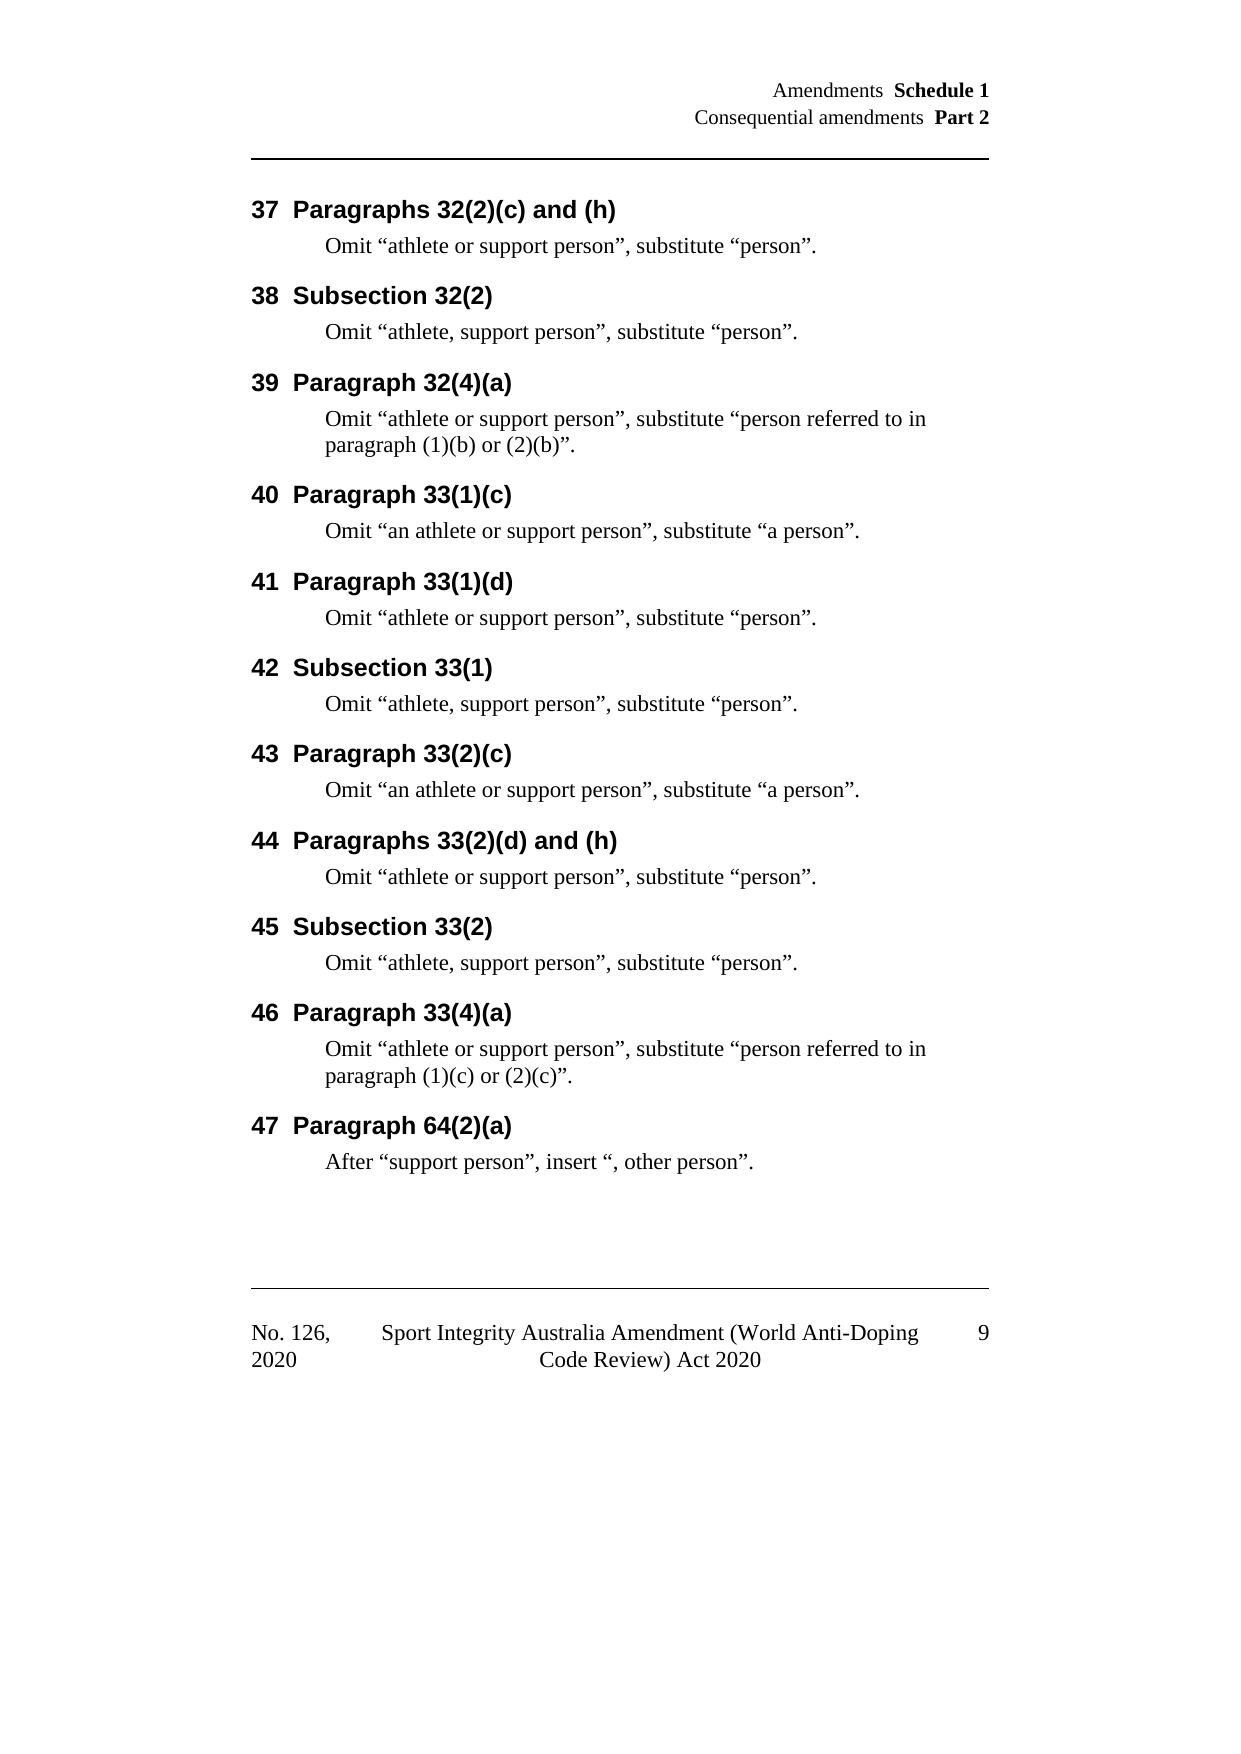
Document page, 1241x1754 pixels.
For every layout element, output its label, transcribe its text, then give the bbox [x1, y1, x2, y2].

text Omit “athlete, support person”, substitute “person”. [325, 949, 989, 976]
text 43 Paragraph 33(2)(c) [251, 739, 989, 768]
text 42 Subsection 33(1) [251, 653, 989, 682]
text Omit “athlete or support person”, substitute “person”. [325, 863, 989, 889]
text Omit “athlete or support person”, substitute “person referred to in paragraph (1)(c) or (2)(c)”. [325, 1036, 989, 1088]
text 41 Paragraph 33(1)(d) [251, 567, 989, 595]
text 40 Paragraph 33(1)(c) [251, 480, 989, 509]
text 46 Paragraph 33(4)(a) [251, 998, 989, 1027]
text 37 Paragraphs 32(2)(c) and (h) [251, 195, 989, 224]
text Omit “athlete, support person”, substitute “person”. [325, 690, 989, 716]
text 38 Subsection 32(2) [251, 281, 989, 310]
text 39 Paragraph 32(4)(a) [251, 368, 989, 396]
text Omit “athlete or support person”, substitute “person”. [325, 604, 989, 630]
text 47 Paragraph 64(2)(a) [251, 1111, 989, 1140]
text Omit “athlete or support person”, substitute “person”. [325, 232, 989, 258]
text After “support person”, insert “, other person”. [325, 1148, 989, 1174]
text Omit “an athlete or support person”, substitute “a person”. [325, 517, 989, 544]
text Omit “athlete, support person”, substitute “person”. [325, 318, 989, 345]
text Omit “athlete or support person”, substitute “person referred to in paragraph (1)(b) or (2)(b)”. [325, 405, 989, 457]
text Omit “an athlete or support person”, substitute “a person”. [325, 776, 989, 803]
text 44 Paragraphs 33(2)(d) and (h) [251, 826, 989, 854]
text 45 Subsection 33(2) [251, 912, 989, 941]
